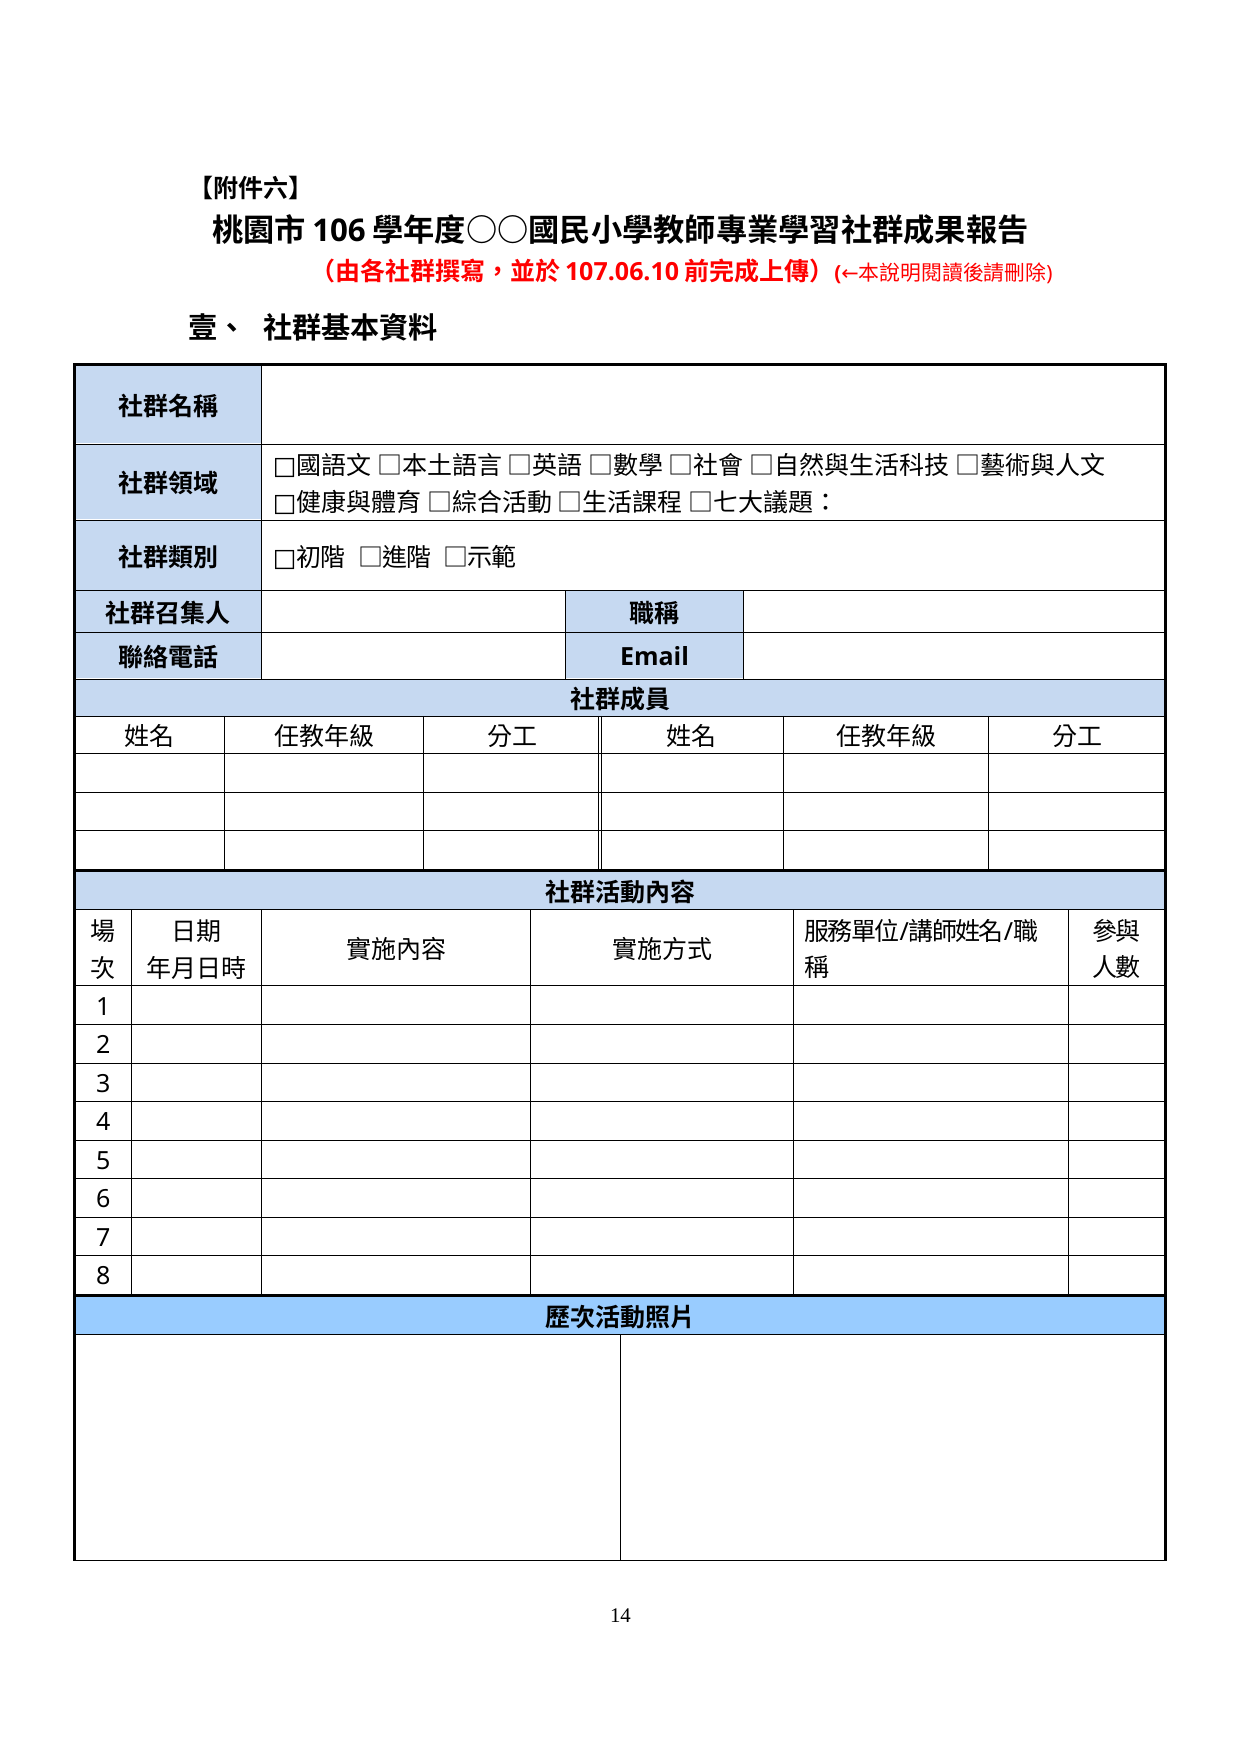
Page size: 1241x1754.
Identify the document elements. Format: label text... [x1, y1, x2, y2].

table_cell [794, 1141, 1068, 1178]
table_cell [76, 754, 224, 792]
table_cell 實施方式 [531, 910, 793, 985]
table_cell [262, 986, 530, 1024]
table_cell [621, 1335, 1164, 1560]
table_cell 4 [76, 1102, 131, 1139]
table_cell [794, 1102, 1068, 1139]
table_cell [225, 754, 423, 792]
table_cell [531, 1141, 793, 1178]
table_cell [989, 754, 1164, 792]
table_cell [76, 1335, 620, 1560]
table_cell [794, 986, 1068, 1024]
table_cell [132, 1179, 261, 1217]
table_cell [784, 754, 988, 792]
table_cell [1069, 1102, 1164, 1139]
table_cell [602, 793, 783, 830]
table_cell 8 [76, 1256, 131, 1294]
table_cell 1 [76, 986, 131, 1024]
table_cell 7 [76, 1218, 131, 1255]
table_cell [424, 793, 598, 830]
table_cell [132, 1102, 261, 1139]
table_cell 任教年級 [784, 717, 988, 753]
table_cell [784, 793, 988, 830]
table_cell 聯絡電話 [76, 633, 261, 678]
table_cell [262, 1256, 530, 1294]
table_cell [262, 633, 565, 678]
table_cell 實施內容 [262, 910, 530, 985]
table_cell [132, 1141, 261, 1178]
table_cell [794, 1025, 1068, 1062]
table_cell [424, 831, 598, 869]
table_cell [794, 1218, 1068, 1255]
table_cell 2 [76, 1025, 131, 1062]
table_cell [262, 1179, 530, 1217]
table_cell 姓名 [602, 717, 783, 753]
table_cell [531, 986, 793, 1024]
table_cell 歷次活動照片 [76, 1297, 1164, 1334]
table_cell [132, 1064, 261, 1101]
text （由各社群撰寫，並於107.06.10前完成上傳）(←本說明閱讀後請刪除) [188, 251, 1052, 288]
table_cell 社群召集人 [76, 591, 261, 632]
table_cell 6 [76, 1179, 131, 1217]
table_cell □國語文 □本土語言 □英語 □數學 □社會 □自然與生活科技 □藝術與人文 □健康與體育 □綜合活動 □生活課程 □七大議題： [262, 445, 1164, 519]
table_cell [262, 591, 565, 632]
table_cell 分工 [424, 717, 598, 753]
table_cell 職稱 [566, 591, 743, 632]
table_cell 分工 [989, 717, 1164, 753]
table_cell [262, 1064, 530, 1101]
table_cell 服務單位/講師姓名/職稱 [794, 910, 1068, 985]
table_cell [1069, 1141, 1164, 1178]
table_cell [794, 1179, 1068, 1217]
table_cell 社群類別 [76, 521, 261, 590]
table_cell [132, 1218, 261, 1255]
table_cell [132, 986, 261, 1024]
list 社群基本資料 [188, 288, 1052, 363]
table_cell 任教年級 [225, 717, 423, 753]
table_cell [1069, 1218, 1164, 1255]
table_cell [132, 1025, 261, 1062]
table_cell 日期 年月日時 [132, 910, 261, 985]
table_cell [531, 1179, 793, 1217]
table_cell [1069, 1025, 1164, 1062]
table_cell [989, 793, 1164, 830]
table_cell [1069, 1179, 1164, 1217]
table_cell [531, 1025, 793, 1062]
table_cell [262, 1102, 530, 1139]
table_cell 參與 人數 [1069, 910, 1164, 985]
table_cell [1069, 1256, 1164, 1294]
table_cell [531, 1102, 793, 1139]
table_cell [744, 591, 1164, 632]
table_cell 社群領域 [76, 445, 261, 519]
table_cell [794, 1256, 1068, 1294]
table_cell [262, 1025, 530, 1062]
table_cell 姓名 [76, 717, 224, 753]
table_cell [794, 1064, 1068, 1101]
table_cell 社群活動內容 [76, 872, 1164, 909]
table_cell [602, 754, 783, 792]
table_cell [531, 1218, 793, 1255]
table_cell [76, 793, 224, 830]
table_cell □初階 □進階 □示範 [262, 521, 1164, 590]
table_cell [784, 831, 988, 869]
table_cell [744, 633, 1164, 678]
table_cell [531, 1256, 793, 1294]
table_cell 5 [76, 1141, 131, 1178]
table_cell [132, 1256, 261, 1294]
table_cell [531, 1064, 793, 1101]
table_cell [262, 1141, 530, 1178]
table_cell [424, 754, 598, 792]
table_cell [262, 1218, 530, 1255]
table_cell 場次 [76, 910, 131, 985]
table_cell 社群成員 [76, 680, 1164, 716]
table_cell [76, 831, 224, 869]
table_cell 3 [76, 1064, 131, 1101]
text 【附件六】 [188, 164, 1052, 205]
table_cell Email [566, 633, 743, 678]
table_cell [602, 831, 783, 869]
table_header 社群名稱 [76, 366, 261, 443]
table_cell [1069, 1064, 1164, 1101]
table_cell [225, 793, 423, 830]
table_cell [225, 831, 423, 869]
text 桃園市106學年度○○國民小學教師專業學習社群成果報告 [188, 205, 1052, 251]
table_cell [1069, 986, 1164, 1024]
table_header [262, 366, 1164, 443]
table_cell [989, 831, 1164, 869]
